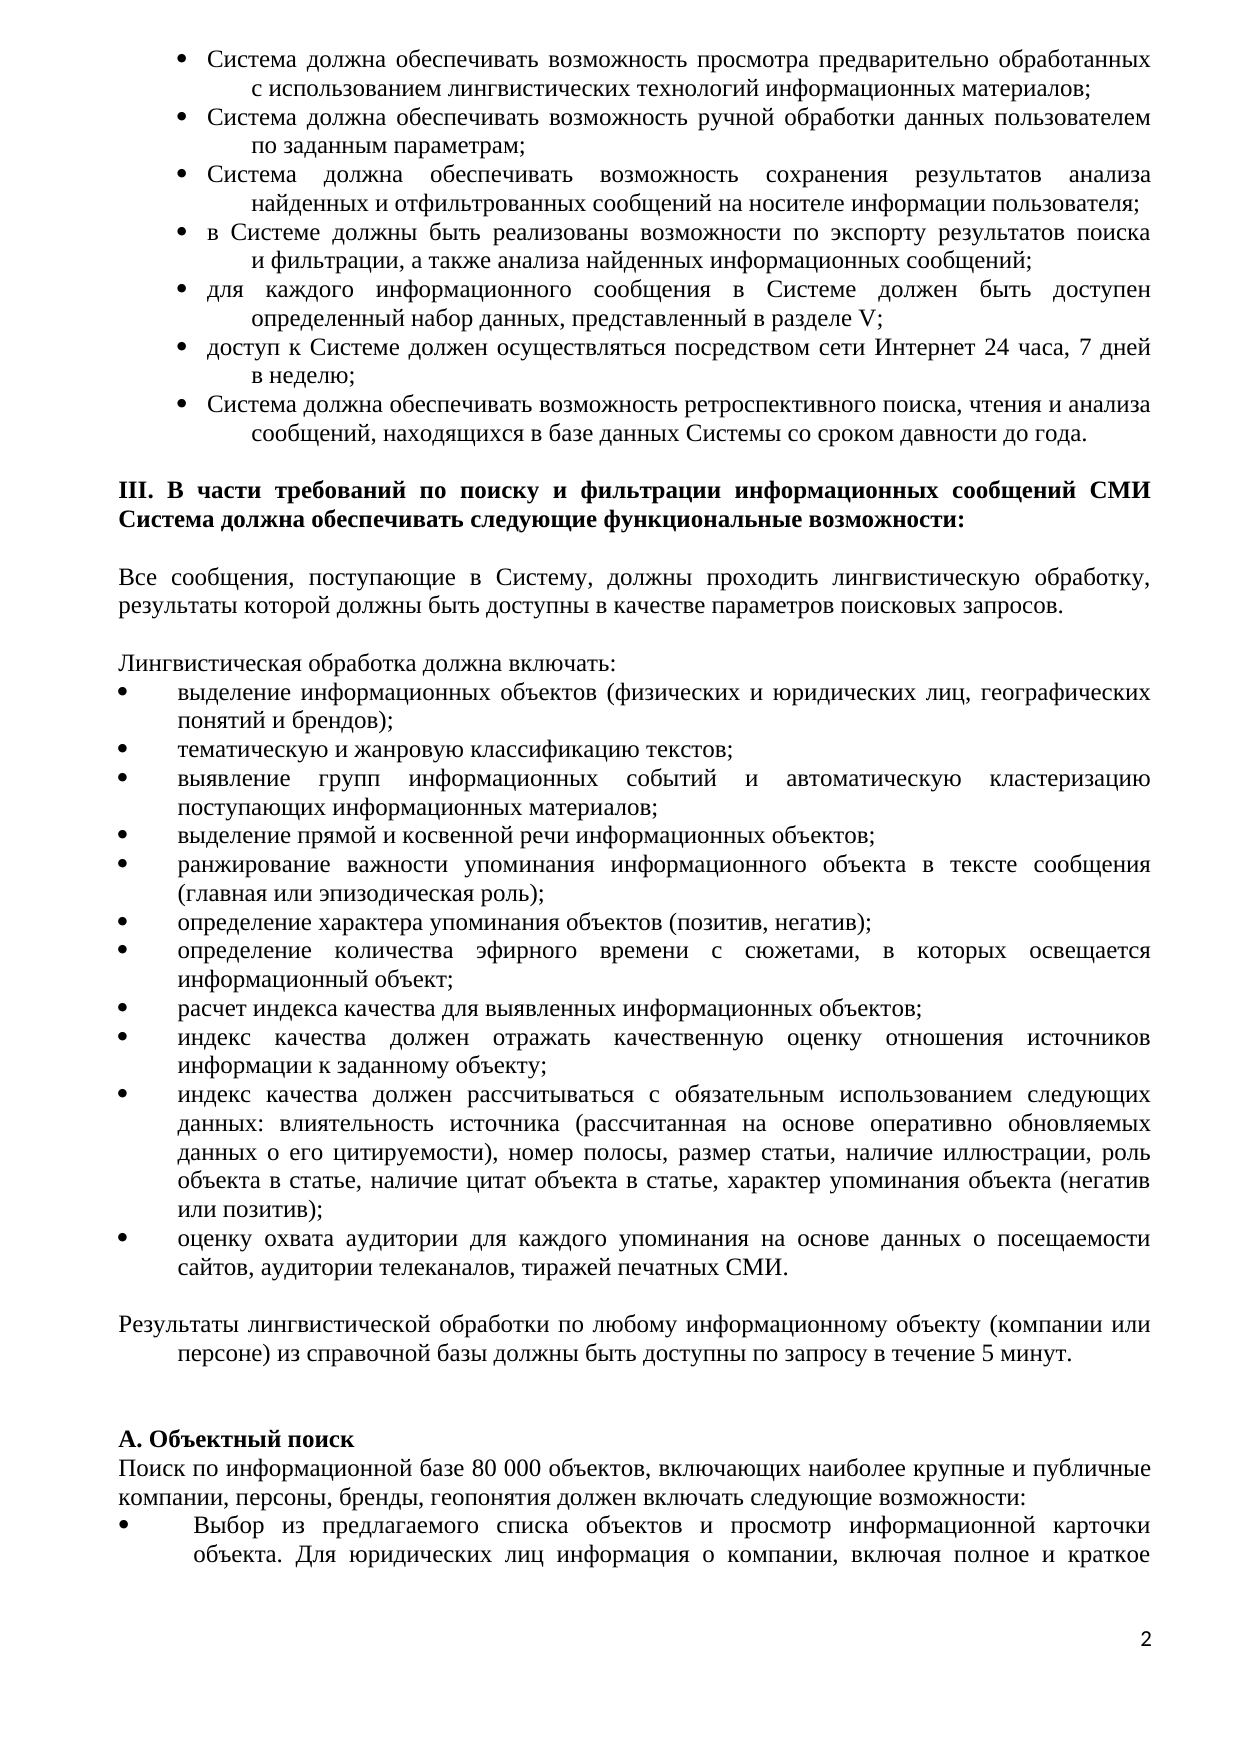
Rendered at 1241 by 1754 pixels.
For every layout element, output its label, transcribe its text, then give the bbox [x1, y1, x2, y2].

list оценку охвата аудитории для каждого упоминания на основе данных о посещаемости сайтов, аудитории телеканалов, тиражей печатных СМИ. [118, 1223, 1152, 1281]
list выделение информационных объектов (физических и юридических лиц, географических понятий и брендов); [118, 677, 1152, 734]
list Система должна обеспечивать возможность ручной обработки данных пользователем по заданным параметрам; [177, 102, 1152, 159]
list Система должна обеспечивать возможность ретроспективного поиска, чтения и анализа сообщений, находящихся в базе данных Системы со сроком давности до года. [177, 389, 1152, 447]
list Система должна обеспечивать возможность просмотра предварительно обработанных с использованием лингвистических технологий информационных материалов; [177, 44, 1152, 102]
text А. Объектный поиск [118, 1424, 1152, 1453]
list в Системе должны быть реализованы возможности по экспорту результатов поиска и фильтрации, а также анализа найденных информационных сообщений; [177, 217, 1152, 274]
list для каждого информационного сообщения в Системе должен быть доступен определенный набор данных, представленный в разделе V; [177, 274, 1152, 332]
text Лингвистическая обработка должна включать: [118, 648, 1152, 677]
list расчет индекса качества для выявленных информационных объектов; [118, 993, 1152, 1022]
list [119, 1511, 1152, 1568]
list индекс качества должен отражать качественную оценку отношения источников информации к заданному объекту; [118, 1022, 1152, 1079]
text Все сообщения, поступающие в Систему, должны проходить лингвистическую обработку, результаты которой должны быть доступны в качестве параметров поисковых запросов. [118, 562, 1152, 619]
list выделение прямой и косвенной речи информационных объектов; [118, 821, 1152, 849]
list определение количества эфирного времени с сюжетами, в которых освещается информационный объект; [118, 936, 1152, 993]
list доступ к Системе должен осуществляться посредством сети Интернет 24 часа, 7 дней в неделю; [177, 332, 1152, 389]
text Результаты лингвистической обработки по любому информационному объекту (компании или персоне) из справочной базы должны быть доступны по запросу в течение 5 минут. [118, 1309, 1152, 1367]
text III. В части требований по поиску и фильтрации информационных сообщений СМИ Система должна обеспечивать следующие функциональные возможности: [118, 476, 1152, 533]
list выявление групп информационных событий и автоматическую кластеризацию поступающих информационных материалов; [118, 763, 1152, 821]
list ранжирование важности упоминания информационного объекта в тексте сообщения (главная или эпизодическая роль); [118, 849, 1152, 907]
list индекс качества должен рассчитываться с обязательным использованием следующих данных: влиятельность источника (рассчитанная на основе оперативно обновляемых данных о его цитируемости), номер полосы, размер статьи, наличие иллюстрации, роль объекта в статье, наличие цитат объекта в статье, характер упоминания объекта (негатив или позитив); [118, 1079, 1152, 1223]
list тематическую и жанровую классификацию текстов; [118, 734, 1152, 763]
list Система должна обеспечивать возможность сохранения результатов анализа найденных и отфильтрованных сообщений на носителе информации пользователя; [177, 159, 1152, 217]
list определение характера упоминания объектов (позитив, негатив); [118, 907, 1152, 936]
text Поиск по информационной базе 80 000 объектов, включающих наиболее крупные и публичные компании, персоны, бренды, геопонятия должен включать следующие возможности: [118, 1453, 1152, 1511]
